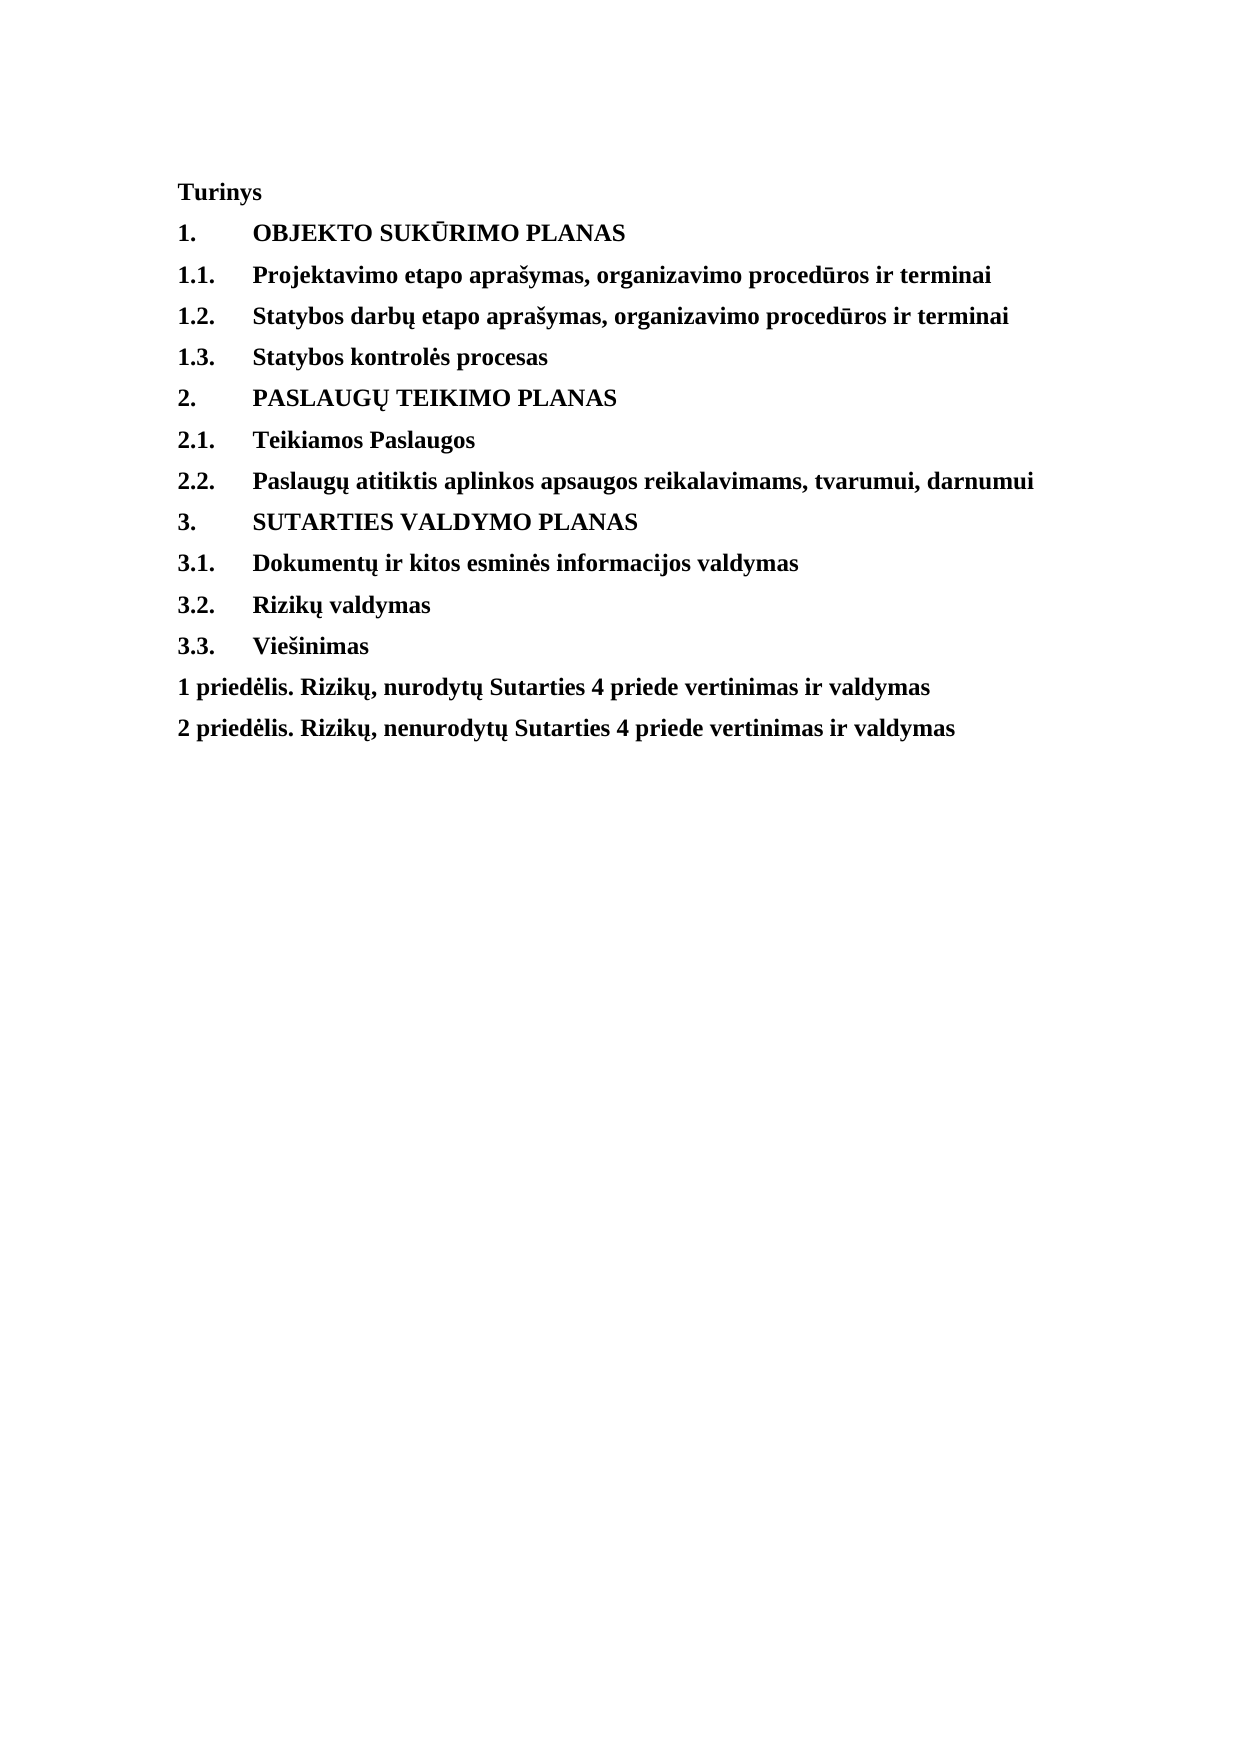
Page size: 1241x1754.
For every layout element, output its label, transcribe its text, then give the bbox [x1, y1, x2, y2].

text 1 priedėlis. Rizikų, nurodytų Sutarties 4 priede vertinimas ir valdymas [177, 672, 1122, 701]
text 3.1. Dokumentų ir kitos esminės informacijos valdymas [177, 548, 1122, 577]
text 3. SUTARTIES VALDYMO PLANAS [177, 507, 1122, 536]
text 1. OBJEKTO SUKŪRIMO PLANAS [177, 218, 1122, 247]
text 2.1. Teikiamos Paslaugos [177, 425, 1122, 453]
text 1.3. Statybos kontrolės procesas [177, 342, 1122, 371]
text 2. PASLAUGŲ TEIKIMO PLANAS [177, 383, 1122, 412]
text 1.2. Statybos darbų etapo aprašymas, organizavimo procedūros ir terminai [177, 301, 1122, 330]
text 2 priedėlis. Rizikų, nenurodytų Sutarties 4 priede vertinimas ir valdymas [177, 713, 1122, 742]
text Turinys [177, 177, 1122, 206]
text 3.3. Viešinimas [177, 631, 1122, 660]
text 2.2. Paslaugų atitiktis aplinkos apsaugos reikalavimams, tvarumui, darnumui [177, 466, 1122, 495]
text 1.1. Projektavimo etapo aprašymas, organizavimo procedūros ir terminai [177, 260, 1122, 288]
text 3.2. Rizikų valdymas [177, 590, 1122, 618]
